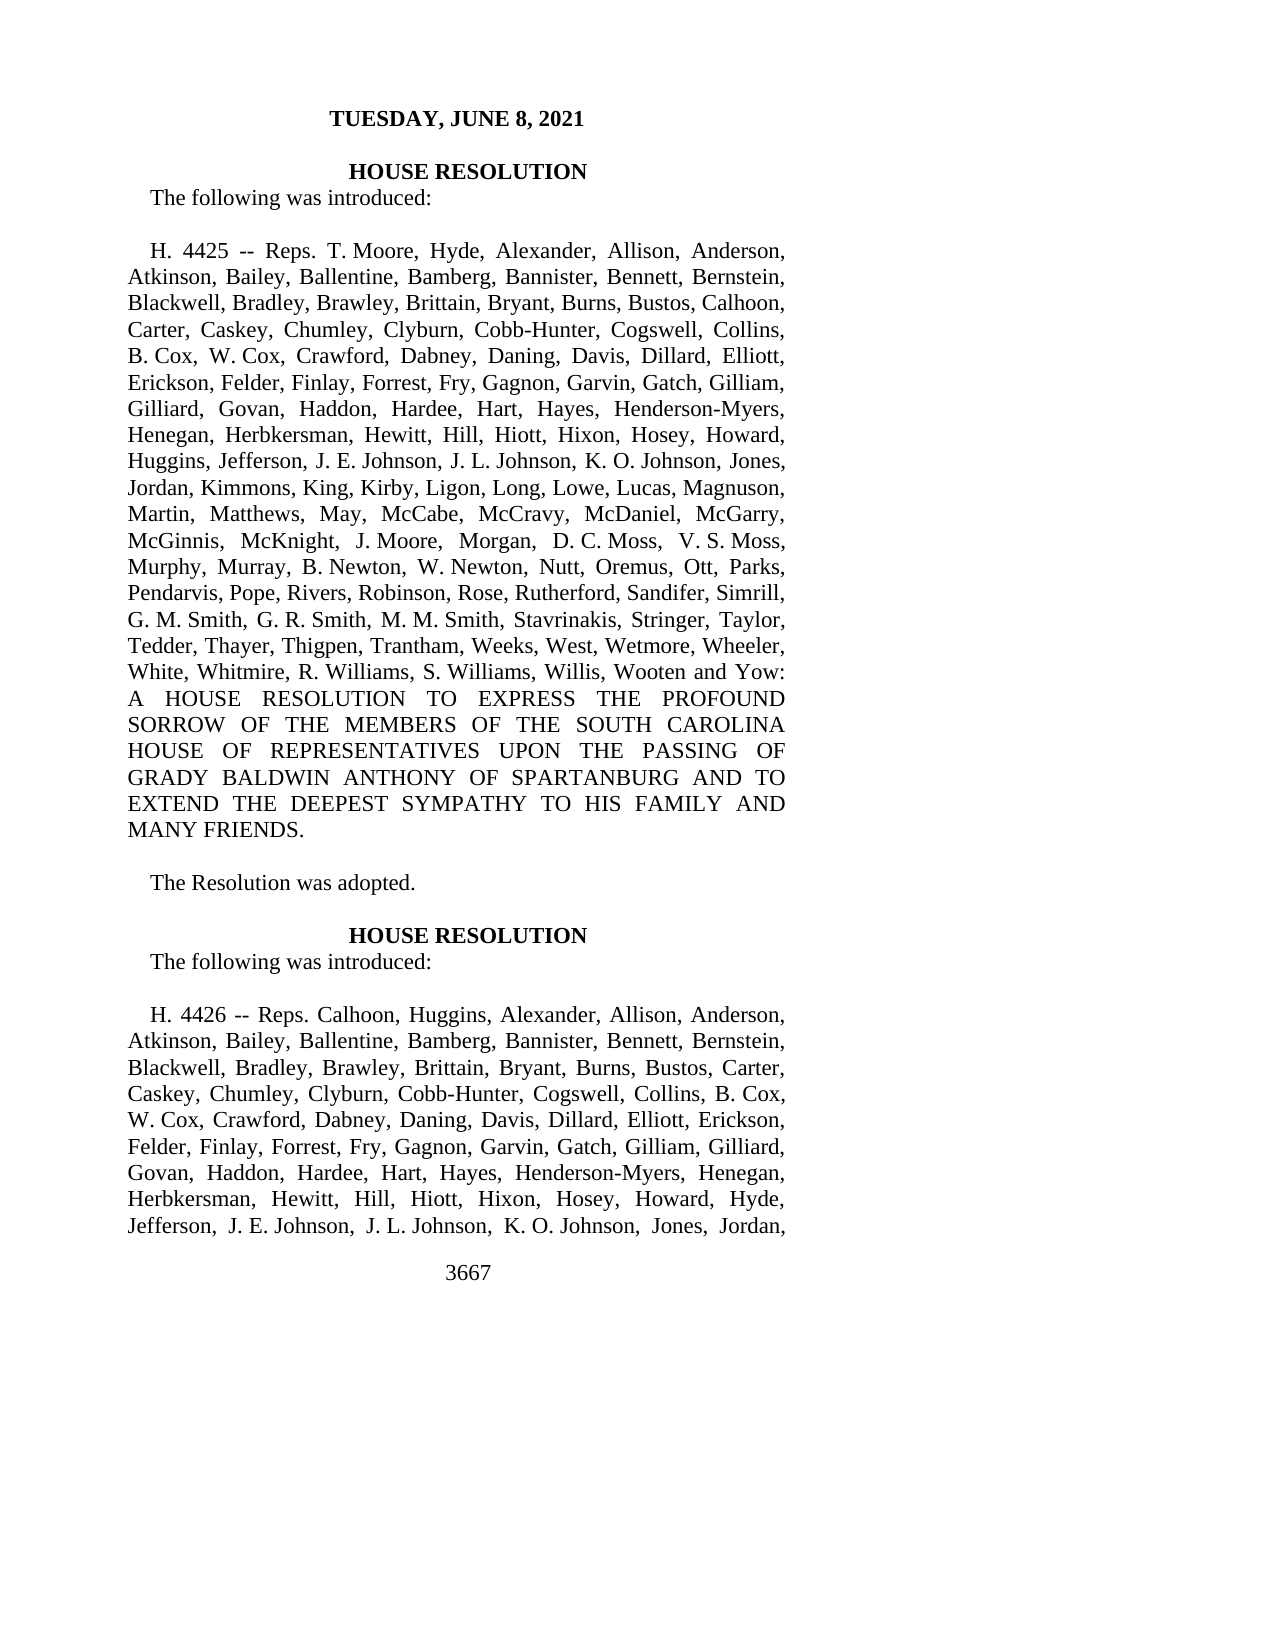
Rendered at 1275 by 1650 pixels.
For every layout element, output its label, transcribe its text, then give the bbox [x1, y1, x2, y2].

text The Resolution was adopted. [127, 869, 786, 896]
text HOUSE RESOLUTION [127, 922, 786, 948]
text The following was introduced: [127, 184, 786, 210]
text H. 4425 -- Reps. T. Moore, Hyde, Alexander, Allison, Anderson, Atkinson, Bailey, Ballentine, Bamberg, Bannister, Bennett, Bernstein, Blackwell, Bradley, Brawley, Brittain, Bryant, Burns, Bustos, Calhoon, Carter, Caskey, Chumley, Clyburn, Cobb-Hunter, Cogswell, Collins, B. Cox, W. Cox, Crawford, Dabney, Daning, Davis, Dillard, Elliott, Erickson, Felder, Finlay, Forrest, Fry, Gagnon, Garvin, Gatch, Gilliam, Gilliard, Govan, Haddon, Hardee, Hart, Hayes, Henderson-Myers, Henegan, Herbkersman, Hewitt, Hill, Hiott, Hixon, Hosey, Howard, Huggins, Jefferson, J. E. Johnson, J. L. Johnson, K. O. Johnson, Jones, Jordan, Kimmons, King, Kirby, Ligon, Long, Lowe, Lucas, Magnuson, Martin, Matthews, May, McCabe, McCravy, McDaniel, McGarry, McGinnis, McKnight, J. Moore, Morgan, D. C. Moss, V. S. Moss, Murphy, Murray, B. Newton, W. Newton, Nutt, Oremus, Ott, Parks, Pendarvis, Pope, Rivers, Robinson, Rose, Rutherford, Sandifer, Simrill, G. M. Smith, G. R. Smith, M. M. Smith, Stavrinakis, Stringer, Taylor, Tedder, Thayer, Thigpen, Trantham, Weeks, West, Wetmore, Wheeler, White, Whitmire, R. Williams, S. Williams, Willis, Wooten and Yow: A HOUSE RESOLUTION TO EXPRESS THE PROFOUND SORROW OF THE MEMBERS OF THE SOUTH CAROLINA HOUSE OF REPRESENTATIVES UPON THE PASSING OF GRADY BALDWIN ANTHONY OF SPARTANBURG AND TO EXTEND THE DEEPEST SYMPATHY TO HIS FAMILY AND MANY FRIENDS. [127, 237, 786, 843]
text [127, 1001, 786, 1238]
text HOUSE RESOLUTION [127, 158, 786, 184]
text The following was introduced: [127, 948, 786, 975]
